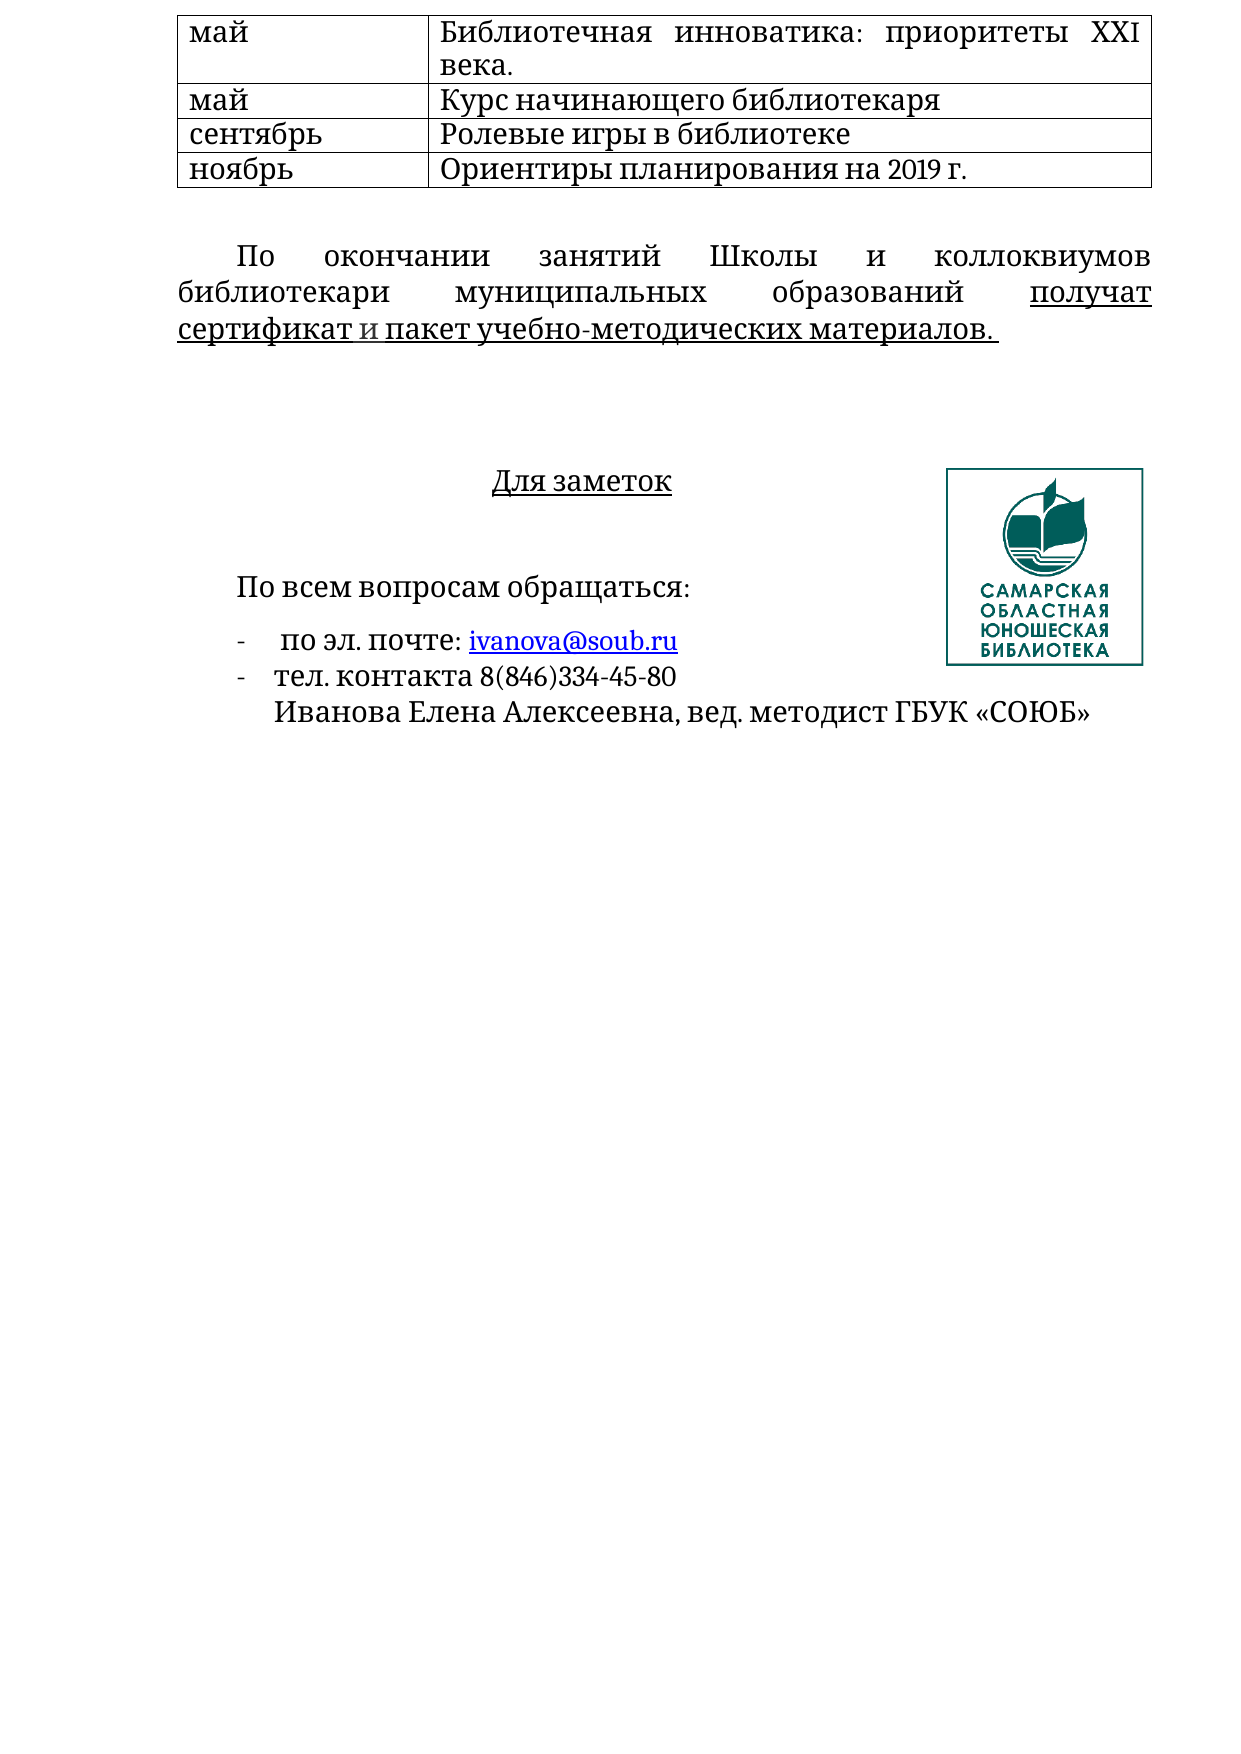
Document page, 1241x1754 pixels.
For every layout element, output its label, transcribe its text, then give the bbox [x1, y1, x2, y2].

picture [946, 468, 1144, 666]
text Для заметок [177, 465, 1152, 499]
table_cell май [178, 84, 428, 117]
list тел. контакта 8(846)334-45-80 [236, 660, 1152, 693]
table_cell Библиотечная инноватика: приоритеты ХХI века. [429, 16, 1151, 83]
list по эл. почте: ivanova@soub.ru [236, 624, 946, 657]
table_cell ноябрь [178, 153, 428, 187]
table_cell Ориентиры планирования на 2019 г. [429, 153, 1151, 187]
table_cell сентябрь [178, 119, 428, 152]
table_cell Ролевые игры в библиотеке [429, 119, 1151, 152]
text По всем вопросам обращаться: [177, 571, 946, 604]
text По окончании занятий Школы и коллоквиумов библиотекари муниципальных образований получат сертификат и пакет учебно-методических материалов. [177, 241, 1152, 346]
list Иванова Елена Алексеевна, вед. методист ГБУК «СОЮБ» [274, 696, 1152, 729]
table_cell май [178, 16, 428, 83]
table_cell Курс начинающего библиотекаря [429, 84, 1151, 117]
